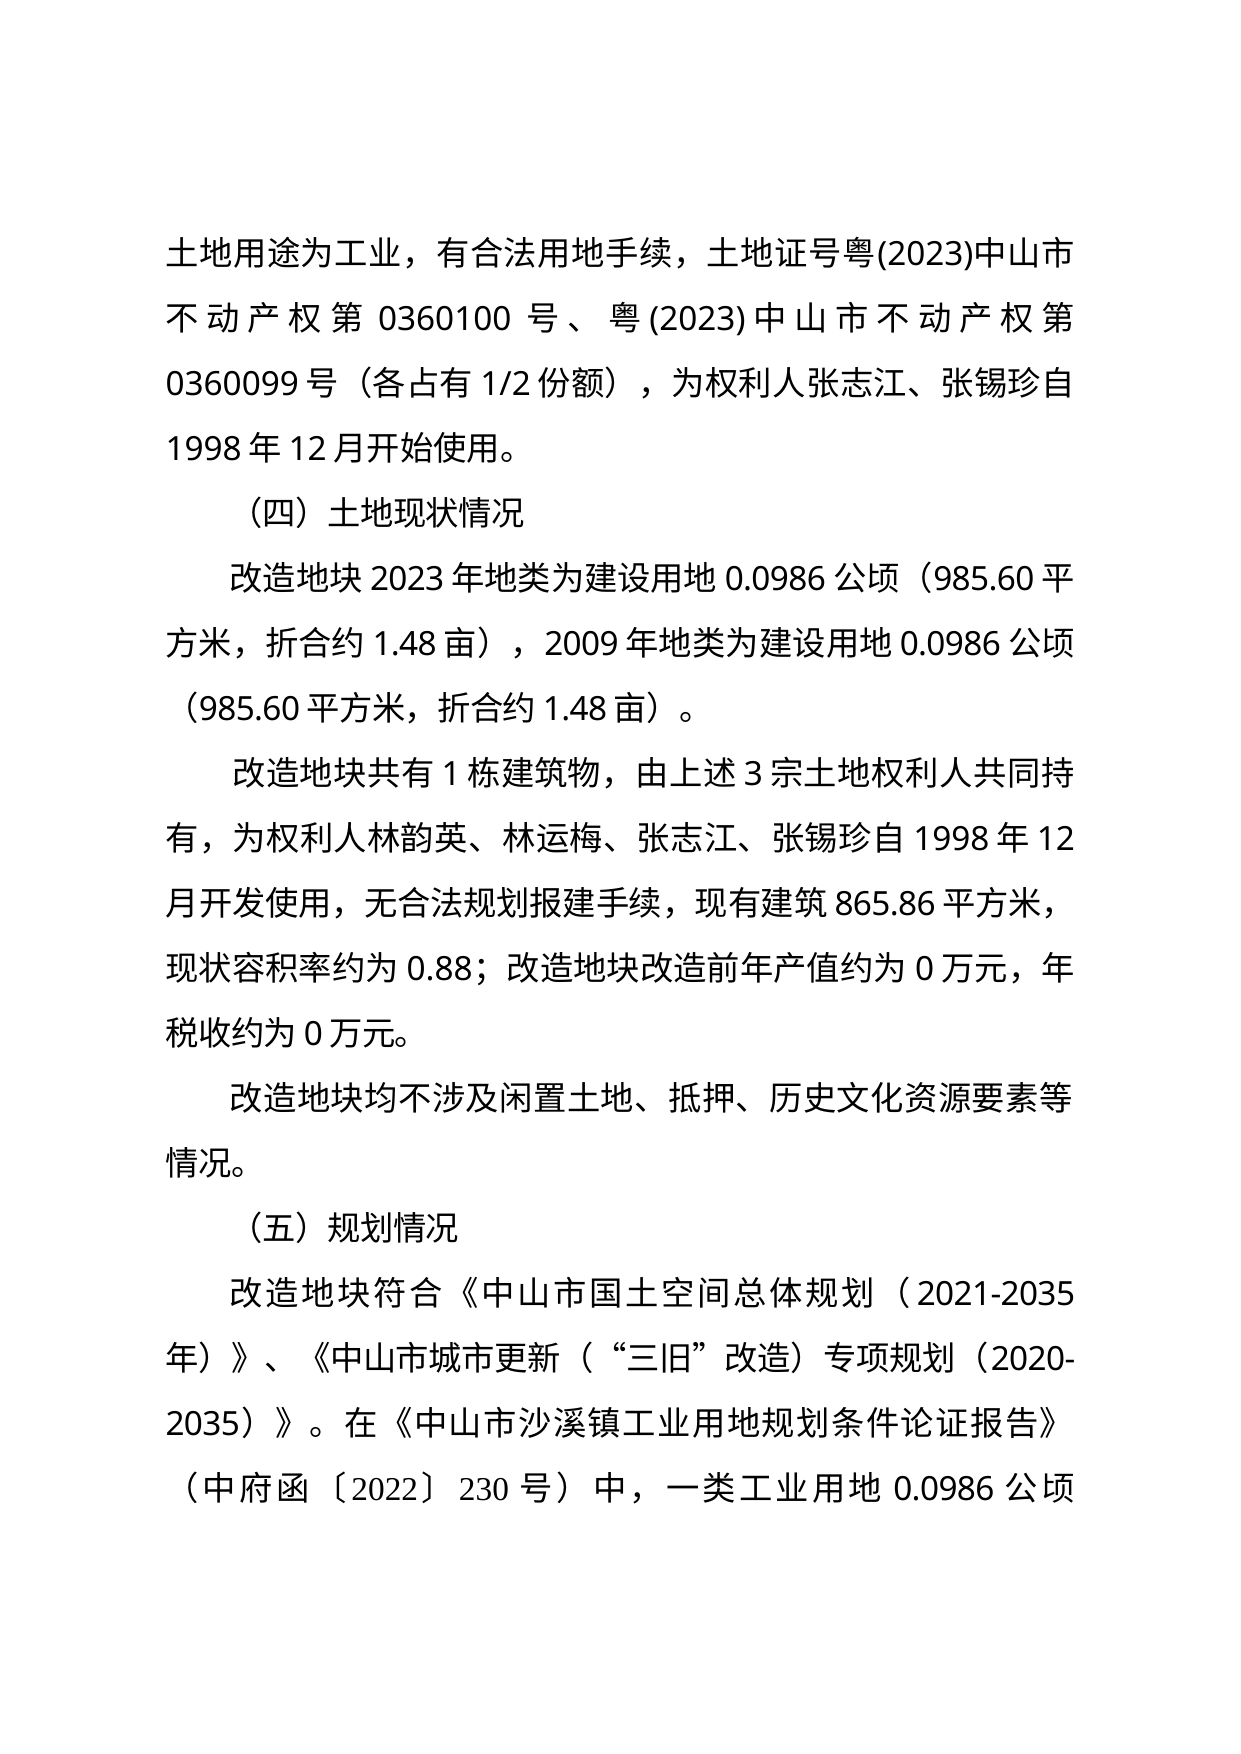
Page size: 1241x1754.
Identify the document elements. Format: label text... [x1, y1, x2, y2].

text 改造地块2023年地类为建设用地0.0986公顷（985.60平方米，折合约1.48亩），2009年地类为建设用地0.0986公顷（985.60平方米，折合约1.48亩）。 [165, 543, 1075, 738]
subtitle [165, 218, 1075, 478]
text （五）规划情况 [165, 1193, 1075, 1258]
text 改造地块均不涉及闲置土地、抵押、历史文化资源要素等情况。 [165, 1063, 1075, 1193]
subtitle 改造地块共有1栋建筑物，由上述3宗土地权利人共同持有，为权利人林韵英、林运梅、张志江、张锡珍自1998年12月开发使用，无合法规划报建手续，现有建筑865.86平方米，现状容积率约为0.88；改造地块改造前年产值约为0万元，年税收约为0万元。 [165, 738, 1075, 1063]
text （四）土地现状情况 [165, 478, 1075, 543]
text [165, 1258, 1075, 1518]
